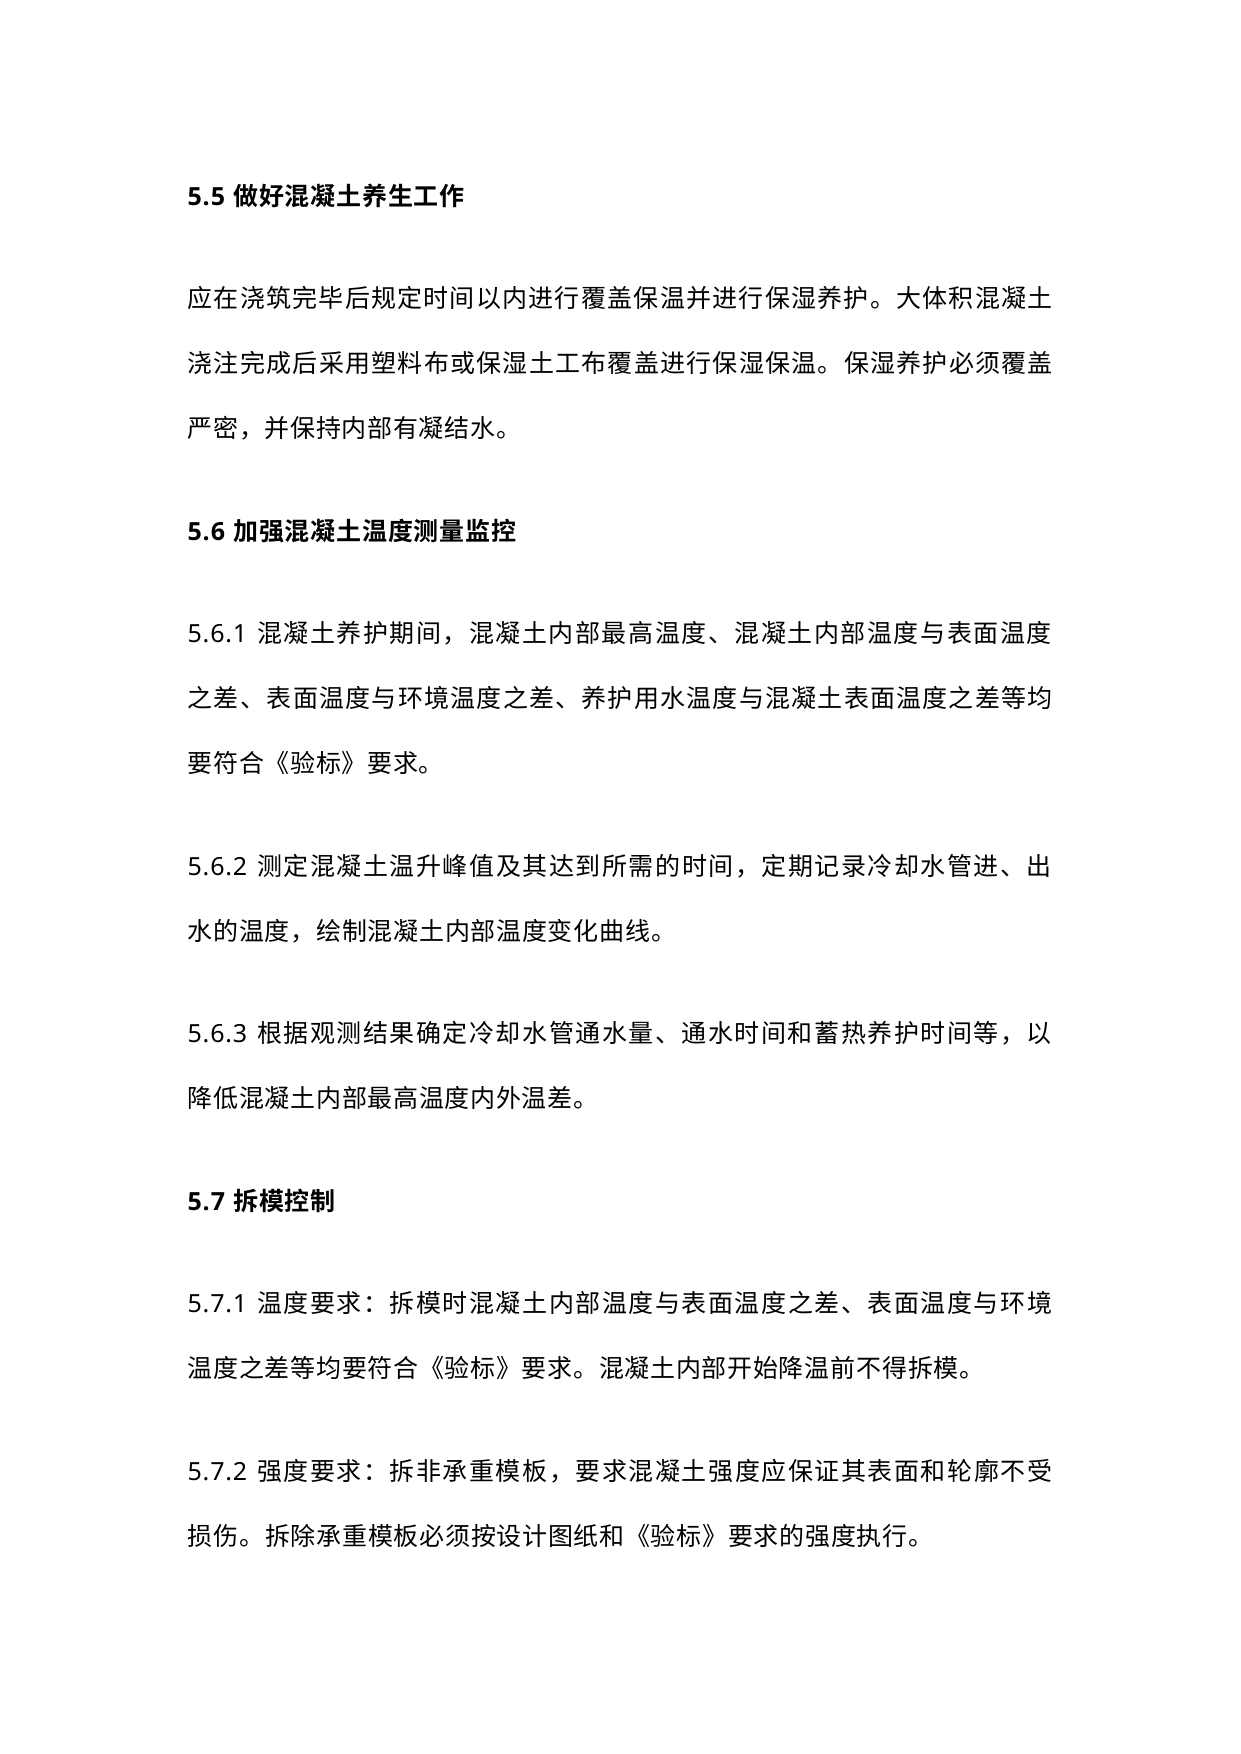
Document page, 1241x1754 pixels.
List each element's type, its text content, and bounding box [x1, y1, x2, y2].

text 5.7 拆模控制 [187, 1167, 1053, 1232]
text 5.6.2 测定混凝土温升峰值及其达到所需的时间，定期记录冷却水管进、出水的温度，绘制混凝土内部温度变化曲线。 [187, 832, 1053, 962]
text 5.7.2 强度要求：拆非承重模板，要求混凝土强度应保证其表面和轮廓不受损伤。拆除承重模板必须按设计图纸和《验标》要求的强度执行。 [187, 1437, 1053, 1567]
text 5.6.1 混凝土养护期间，混凝土内部最高温度、混凝土内部温度与表面温度之差、表面温度与环境温度之差、养护用水温度与混凝土表面温度之差等均要符合《验标》要求。 [187, 599, 1053, 794]
text 5.7.1 温度要求：拆模时混凝土内部温度与表面温度之差、表面温度与环境温度之差等均要符合《验标》要求。混凝土内部开始降温前不得拆模。 [187, 1269, 1053, 1399]
text 5.5 做好混凝土养生工作 [187, 162, 1053, 227]
text 应在浇筑完毕后规定时间以内进行覆盖保温并进行保湿养护。大体积混凝土浇注完成后采用塑料布或保湿土工布覆盖进行保湿保温。保湿养护必须覆盖严密，并保持内部有凝结水。 [187, 264, 1053, 459]
text 5.6.3 根据观测结果确定冷却水管通水量、通水时间和蓄热养护时间等，以降低混凝土内部最高温度内外温差。 [187, 999, 1053, 1129]
text 5.6 加强混凝土温度测量监控 [187, 497, 1053, 562]
